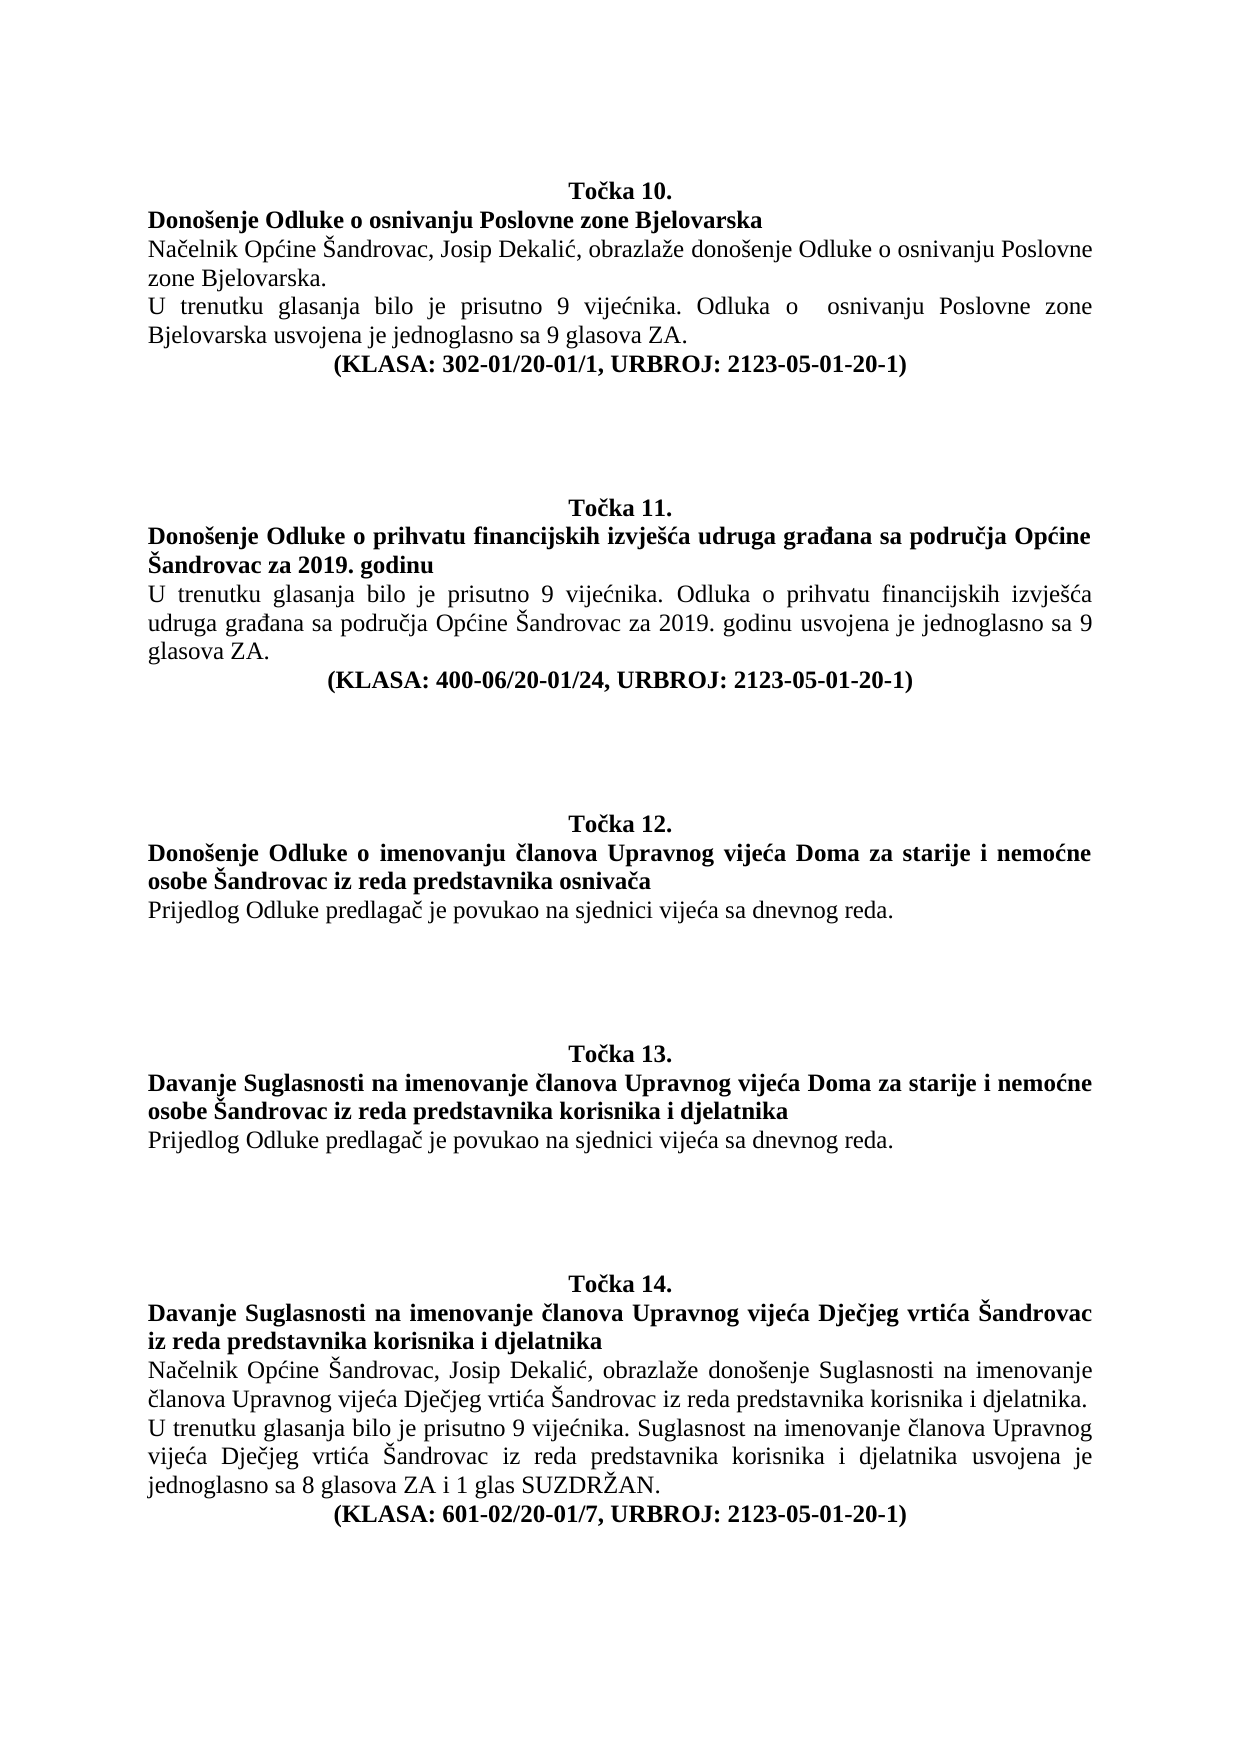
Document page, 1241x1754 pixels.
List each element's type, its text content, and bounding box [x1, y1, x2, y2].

text U trenutku glasanja bilo je prisutno 9 vijećnika. Odluka o osnivanju Poslovne zone Bjelovarska usvojena je jednoglasno sa 9 glasova ZA. [148, 291, 1093, 349]
text Točka 14. [148, 1269, 1093, 1298]
text Donošenje Odluke o imenovanju članova Upravnog vijeća Doma za starije i nemoćne osobe Šandrovac iz reda predstavnika osnivača [148, 838, 1093, 895]
text Prijedlog Odluke predlagač je povukao na sjednici vijeća sa dnevnog reda. [148, 895, 1093, 924]
text Točka 11. [148, 493, 1093, 521]
text Davanje Suglasnosti na imenovanje članova Upravnog vijeća Doma za starije i nemoćne osobe Šandrovac iz reda predstavnika korisnika i djelatnika [148, 1068, 1093, 1125]
text U trenutku glasanja bilo je prisutno 9 vijećnika. Odluka o prihvatu financijskih izvješća udruga građana sa područja Općine Šandrovac za 2019. godinu usvojena je jednoglasno sa 9 glasova ZA. [148, 579, 1093, 665]
text Davanje Suglasnosti na imenovanje članova Upravnog vijeća Dječjeg vrtića Šandrovac iz reda predstavnika korisnika i djelatnika [148, 1298, 1093, 1355]
text Točka 12. [148, 809, 1093, 838]
text Točka 10. [148, 176, 1093, 205]
text (KLASA: 400-06/20-01/24, URBROJ: 2123-05-01-20-1) [148, 665, 1093, 694]
text U trenutku glasanja bilo je prisutno 9 vijećnika. Suglasnost na imenovanje članova Upravnog vijeća Dječjeg vrtića Šandrovac iz reda predstavnika korisnika i djelatnika usvojena je jednoglasno sa 8 glasova ZA i 1 glas SUZDRŽAN. [148, 1413, 1093, 1499]
text Donošenje Odluke o osnivanju Poslovne zone Bjelovarska [148, 205, 1093, 234]
text Točka 13. [148, 1039, 1093, 1068]
text (KLASA: 601-02/20-01/7, URBROJ: 2123-05-01-20-1) [148, 1499, 1093, 1528]
text Prijedlog Odluke predlagač je povukao na sjednici vijeća sa dnevnog reda. [148, 1125, 1093, 1154]
text Donošenje Odluke o prihvatu financijskih izvješća udruga građana sa područja Općine Šandrovac za 2019. godinu [148, 521, 1093, 579]
text Načelnik Općine Šandrovac, Josip Dekalić, obrazlaže donošenje Suglasnosti na imenovanje članova Upravnog vijeća Dječjeg vrtića Šandrovac iz reda predstavnika korisnika i djelatnika. [148, 1355, 1093, 1413]
text Načelnik Općine Šandrovac, Josip Dekalić, obrazlaže donošenje Odluke o osnivanju Poslovne zone Bjelovarska. [148, 234, 1093, 291]
text (KLASA: 302-01/20-01/1, URBROJ: 2123-05-01-20-1) [148, 349, 1093, 378]
